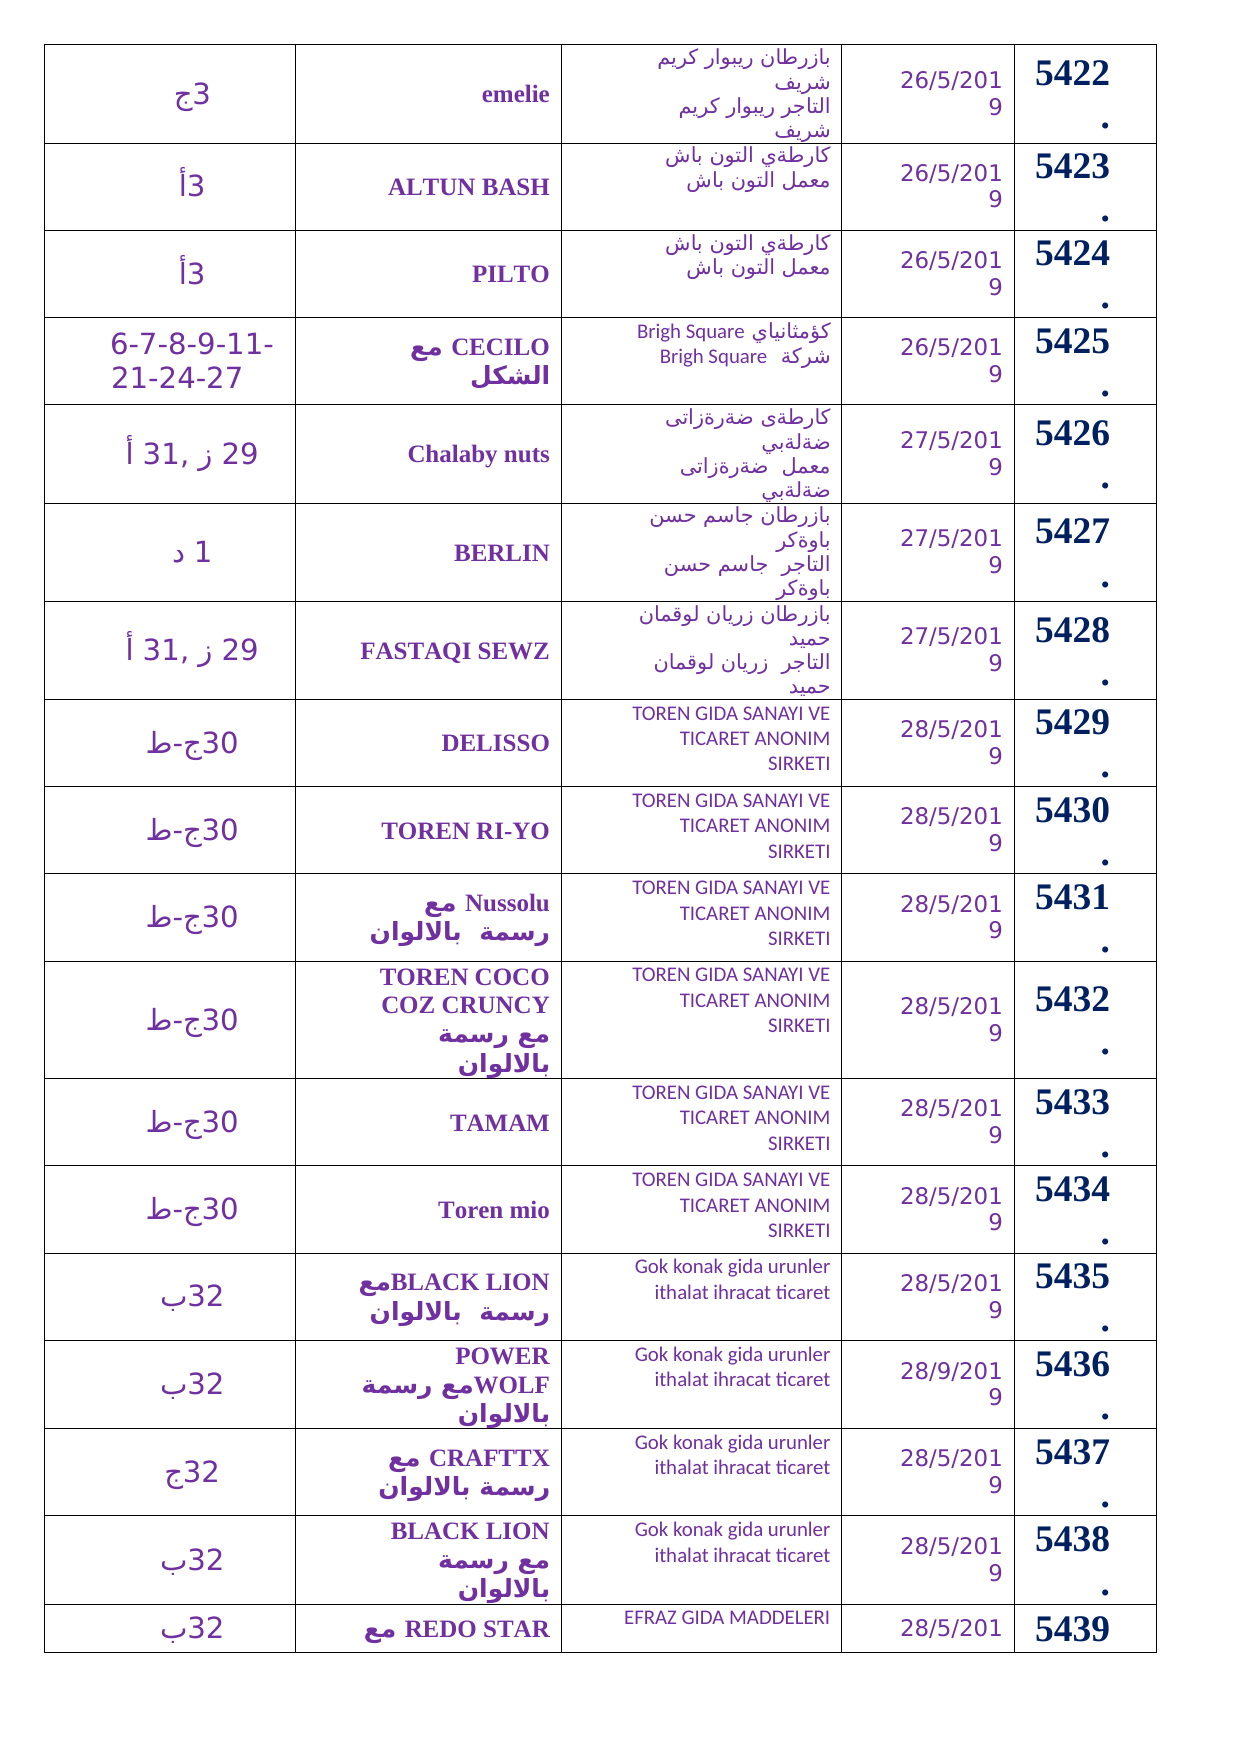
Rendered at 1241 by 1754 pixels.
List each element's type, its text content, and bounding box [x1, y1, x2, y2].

table_cell كارطةي التون باش معمل التون باش [562, 144, 841, 230]
table_cell [1015, 602, 1156, 699]
table_cell BERLIN [296, 504, 561, 601]
table_cell [1015, 1341, 1156, 1428]
table_cell 26/5/2019 [842, 318, 1014, 404]
table_cell 30ج-ط [45, 962, 295, 1078]
table_cell 32ب [45, 1516, 295, 1603]
table_cell [1015, 318, 1156, 404]
table_cell 32ب [45, 1254, 295, 1340]
table_cell Gok konak gida urunler ithalat ihracat ticaret [562, 1516, 841, 1603]
table_cell TOREN GIDA SANAYI VE TICARET ANONIM SIRKETI [562, 874, 841, 961]
table_cell TAMAM [296, 1079, 561, 1165]
table_cell [1015, 405, 1156, 502]
table_cell 30ج-ط [45, 787, 295, 873]
table_cell [1015, 1516, 1156, 1603]
table_cell [1015, 504, 1156, 601]
table_cell 30ج-ط [45, 874, 295, 961]
table_cell TOREN GIDA SANAYI VE TICARET ANONIM SIRKETI [562, 787, 841, 873]
table_cell 27/5/2019 [842, 405, 1014, 502]
table_cell CECILO مع الشكل [296, 318, 561, 404]
table_cell بازرطان جاسم حسن باوةكر التاجر جاسم حسن باوةكر [562, 504, 841, 601]
table_cell 28/5/2019 [842, 874, 1014, 961]
table_cell كارطةي التون باش معمل التون باش [562, 231, 841, 317]
table_cell 26/5/2019 [842, 144, 1014, 230]
table_cell Gok konak gida urunler ithalat ihracat ticaret [562, 1341, 841, 1428]
table_cell [1015, 962, 1156, 1078]
table_cell 6-7-8-9-11-21-24-27 [45, 318, 295, 404]
table_cell BLACK LIONمع رسمة بالالوان [296, 1254, 561, 1340]
table_cell TOREN GIDA SANAYI VE TICARET ANONIM SIRKETI [562, 700, 841, 786]
table_cell [1015, 45, 1156, 142]
table_cell 28/5/2019 [842, 962, 1014, 1078]
table_cell 28/5/2019 [842, 1166, 1014, 1253]
table_cell 28/5/2019 [842, 1254, 1014, 1340]
table_cell [1015, 1079, 1156, 1165]
table_cell [1015, 231, 1156, 317]
table_cell 28/5/2019 [842, 700, 1014, 786]
table_cell 27/5/2019 [842, 602, 1014, 699]
table_cell 26/5/2019 [842, 231, 1014, 317]
table_cell 30ج-ط [45, 1166, 295, 1253]
table_cell TOREN COCO COZ CRUNCY مع رسمة بالالوان [296, 962, 561, 1078]
table_cell [1015, 700, 1156, 786]
table_cell 28/5/2019 [842, 1429, 1014, 1515]
table_cell TOREN GIDA SANAYI VE TICARET ANONIM SIRKETI [562, 962, 841, 1078]
table_cell بازرطان ريبوار كريم شريف التاجر ريبوار كريم شريف [562, 45, 841, 142]
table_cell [296, 1605, 561, 1652]
table_cell 26/5/2019 [842, 45, 1014, 142]
table_cell TOREN GIDA SANAYI VE TICARET ANONIM SIRKETI [562, 1166, 841, 1253]
table_cell 30ج-ط [45, 1079, 295, 1165]
table_cell 28/9/2019 [842, 1341, 1014, 1428]
table_cell TOREN GIDA SANAYI VE TICARET ANONIM SIRKETI [562, 1079, 841, 1165]
table_cell 3أ [45, 231, 295, 317]
table_cell FASTAQI SEWZ [296, 602, 561, 699]
table_cell Nussolu مع رسمة بالالوان [296, 874, 561, 961]
table_cell 1 د [45, 504, 295, 601]
table_cell بازرطان زريان لوقمان حميد التاجر زريان لوقمان حميد [562, 602, 841, 699]
table_cell 32ج [45, 1429, 295, 1515]
table_cell PILTO [296, 231, 561, 317]
table_cell [1015, 1254, 1156, 1340]
table_cell [1015, 144, 1156, 230]
table_cell 32ب [45, 1605, 295, 1652]
table_cell 28/5/2019 [842, 1079, 1014, 1165]
table_cell [1015, 787, 1156, 873]
table_cell [1015, 874, 1156, 961]
table_cell 3أ [45, 144, 295, 230]
table_cell [1015, 1429, 1156, 1515]
table_cell Chalaby nuts [296, 405, 561, 502]
table_cell 3ج [45, 45, 295, 142]
table_cell emelie [296, 45, 561, 142]
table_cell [562, 1605, 841, 1652]
table_cell Gok konak gida urunler ithalat ihracat ticaret [562, 1429, 841, 1515]
table_cell [1015, 1605, 1156, 1652]
table_cell CRAFTTX مع رسمة بالالوان [296, 1429, 561, 1515]
table_cell 29 ز ,31 أ [45, 405, 295, 502]
table_cell DELISSO [296, 700, 561, 786]
table_cell TOREN RI-YO [296, 787, 561, 873]
table_cell BLACK LION مع رسمة بالالوان [296, 1516, 561, 1603]
table_cell كؤمثانياي Brigh Square شركة Brigh Square [562, 318, 841, 404]
table_cell Gok konak gida urunler ithalat ihracat ticaret [562, 1254, 841, 1340]
table_cell 29 ز ,31 أ [45, 602, 295, 699]
table_cell 27/5/2019 [842, 504, 1014, 601]
table_cell 28/5/2019 [842, 1605, 1014, 1652]
table_cell 28/5/2019 [842, 1516, 1014, 1603]
table_cell Toren mio [296, 1166, 561, 1253]
table_cell 28/5/2019 [842, 787, 1014, 873]
table_cell 32ب [45, 1341, 295, 1428]
table_cell 30ج-ط [45, 700, 295, 786]
table_cell كارطةى ضةرةزاتى ضةلةبي معمل ضةرةزاتى ضةلةبي [562, 405, 841, 502]
table_cell ALTUN BASH [296, 144, 561, 230]
table_cell POWER WOLFمع رسمة بالالوان [296, 1341, 561, 1428]
table_cell [1015, 1166, 1156, 1253]
